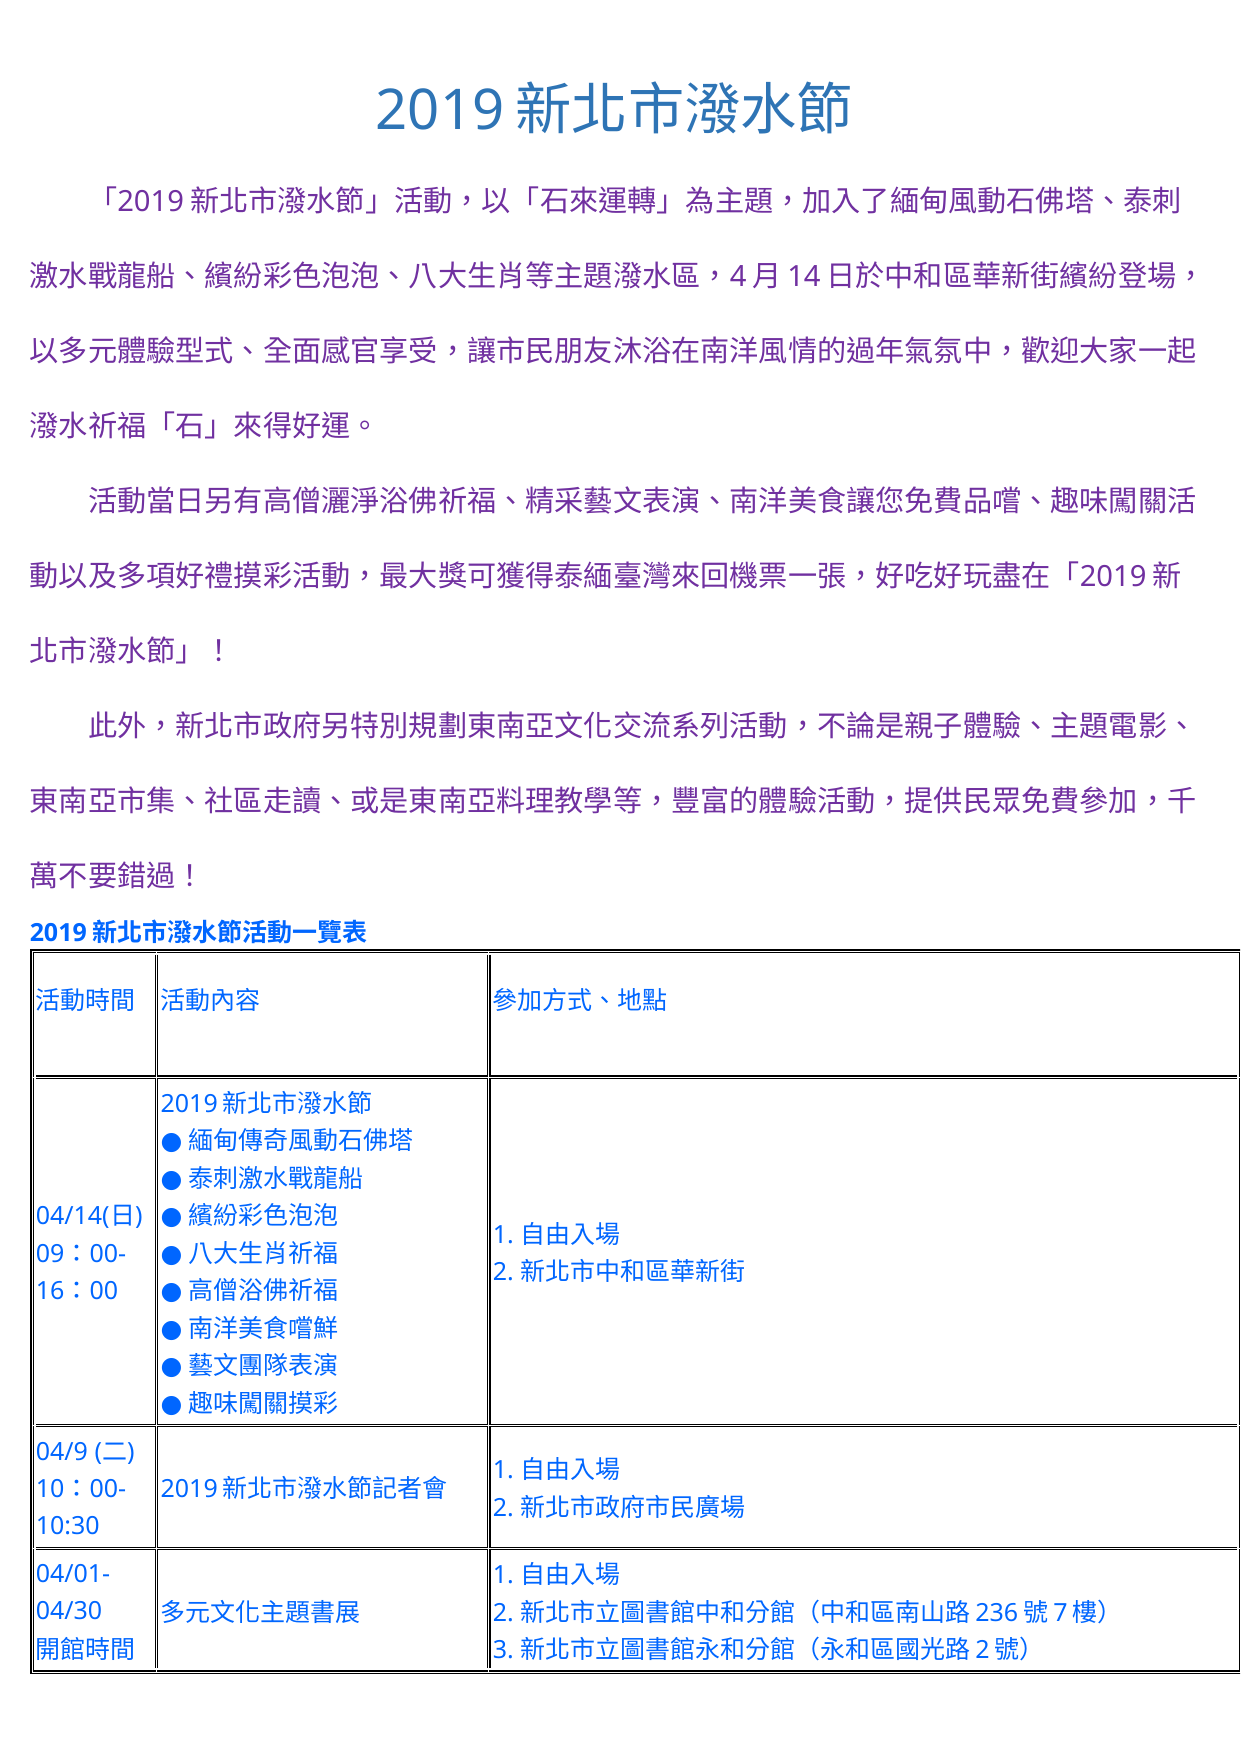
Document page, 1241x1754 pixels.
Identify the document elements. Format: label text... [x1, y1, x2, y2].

table_cell 04/9 (二) 10：00-10:30 [32, 1424, 157, 1547]
text 「2019新北市潑水節」活動，以「石來運轉」為主題，加入了緬甸風動石佛塔、泰刺激水戰龍船、繽紛彩色泡泡、八大生肖等主題潑水區，4月14日於中和區華新街繽紛登場，以多元體驗型式、全面感官享受，讓市民朋友沐浴在南洋風情的過年氣氛中，歡迎大家一起潑水祈福「石」來得好運。 [29, 162, 1199, 462]
table_header 活動內容 [157, 951, 489, 1075]
table_cell 1. 自由入場 2. 新北市政府市民廣場 [489, 1424, 1240, 1547]
table_cell 04/01-04/30 開館時間 [32, 1547, 157, 1670]
table_header 活動時間 [34, 953, 157, 1075]
table_cell 1. 自由入場 2. 新北市立圖書館中和分館（中和區南山路236號7樓） 3. 新北市立圖書館永和分館（永和區國光路2號） [489, 1547, 1240, 1670]
table_cell 多元文化主題書展 [157, 1547, 489, 1670]
text 2019新北市潑水節 [29, 49, 1199, 162]
table_cell 1. 自由入場 2. 新北市中和區華新街 [491, 1075, 1239, 1424]
table_cell 2019新北市潑水節 ● 緬甸傳奇風動石佛塔 ● 泰刺激水戰龍船 ● 繽紛彩色泡泡 ● 八大生肖祈福 ● 高僧浴佛祈福 ● 南洋美食嚐鮮 ● 藝文團隊表演 ● 趣味闖關摸彩 [158, 1079, 487, 1424]
table_header 參加方式、地點 [489, 953, 1239, 1075]
table_cell 04/14(日) 09：00-16：00 [34, 1075, 155, 1424]
text 此外，新北市政府另特別規劃東南亞文化交流系列活動，不論是親子體驗、主題電影、東南亞市集、社區走讀、或是東南亞料理教學等，豐富的體驗活動，提供民眾免費參加，千萬不要錯過！ 2019新北市潑水節活動一覽表 [29, 687, 1199, 949]
text 活動當日另有高僧灑淨浴佛祈福、精采藝文表演、南洋美食讓您免費品嚐、趣味闖關活動以及多項好禮摸彩活動，最大獎可獲得泰緬臺灣來回機票一張，好吃好玩盡在「2019新北市潑水節」！ [29, 462, 1199, 687]
table_cell 2019新北市潑水節記者會 [158, 1427, 487, 1547]
